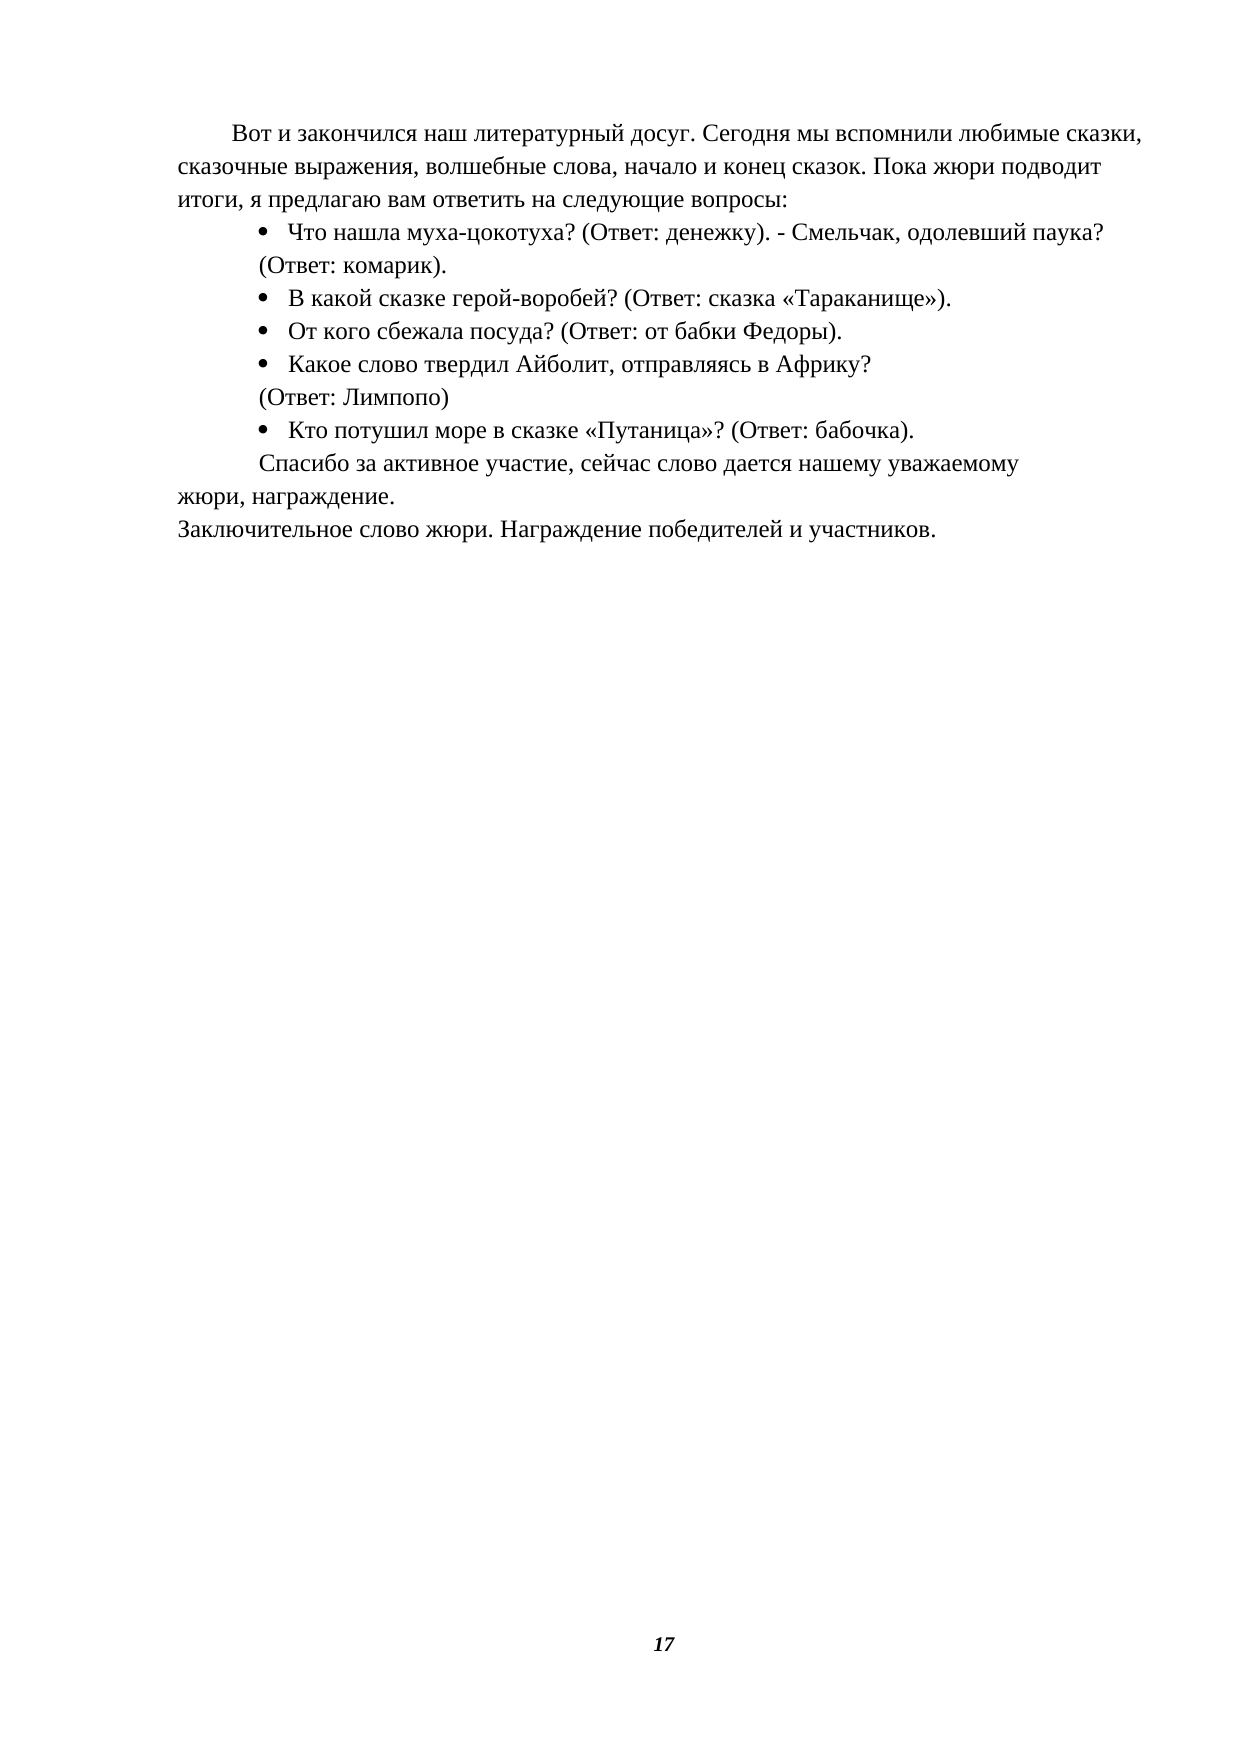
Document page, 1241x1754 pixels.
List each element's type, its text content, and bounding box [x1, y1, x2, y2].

text жюри, награждение. [177, 481, 1152, 510]
text Спасибо за активное участие, сейчас слово дается нашему уважаемому [258, 448, 1152, 477]
list Что нашла муха-цокотуха? (Ответ: денежку). - Смельчак, одолевший паука? (Ответ: комарик). [258, 217, 1152, 279]
text Вот и закончился наш литературный досуг. Сегодня мы вспомнили любимые сказки, сказочные выражения, волшебные слова, начало и конец сказок. Пока жюри подводит итоги, я предлагаю вам ответить на следующие вопросы: [177, 118, 1152, 213]
text Заключительное слово жюри. Награждение победителей и участников. [177, 514, 1152, 543]
list От кого сбежала посуда? (Ответ: от бабки Федоры). [258, 316, 1152, 345]
list Кто потушил море в сказке «Путаница»? (Ответ: бабочка). [258, 415, 1152, 444]
list В какой сказке герой-воробей? (Ответ: сказка «Тараканище»). [258, 283, 1152, 312]
list Какое слово твердил Айболит, отправляясь в Африку? [258, 349, 1152, 378]
text (Ответ: Лимпопо) [258, 382, 1152, 411]
